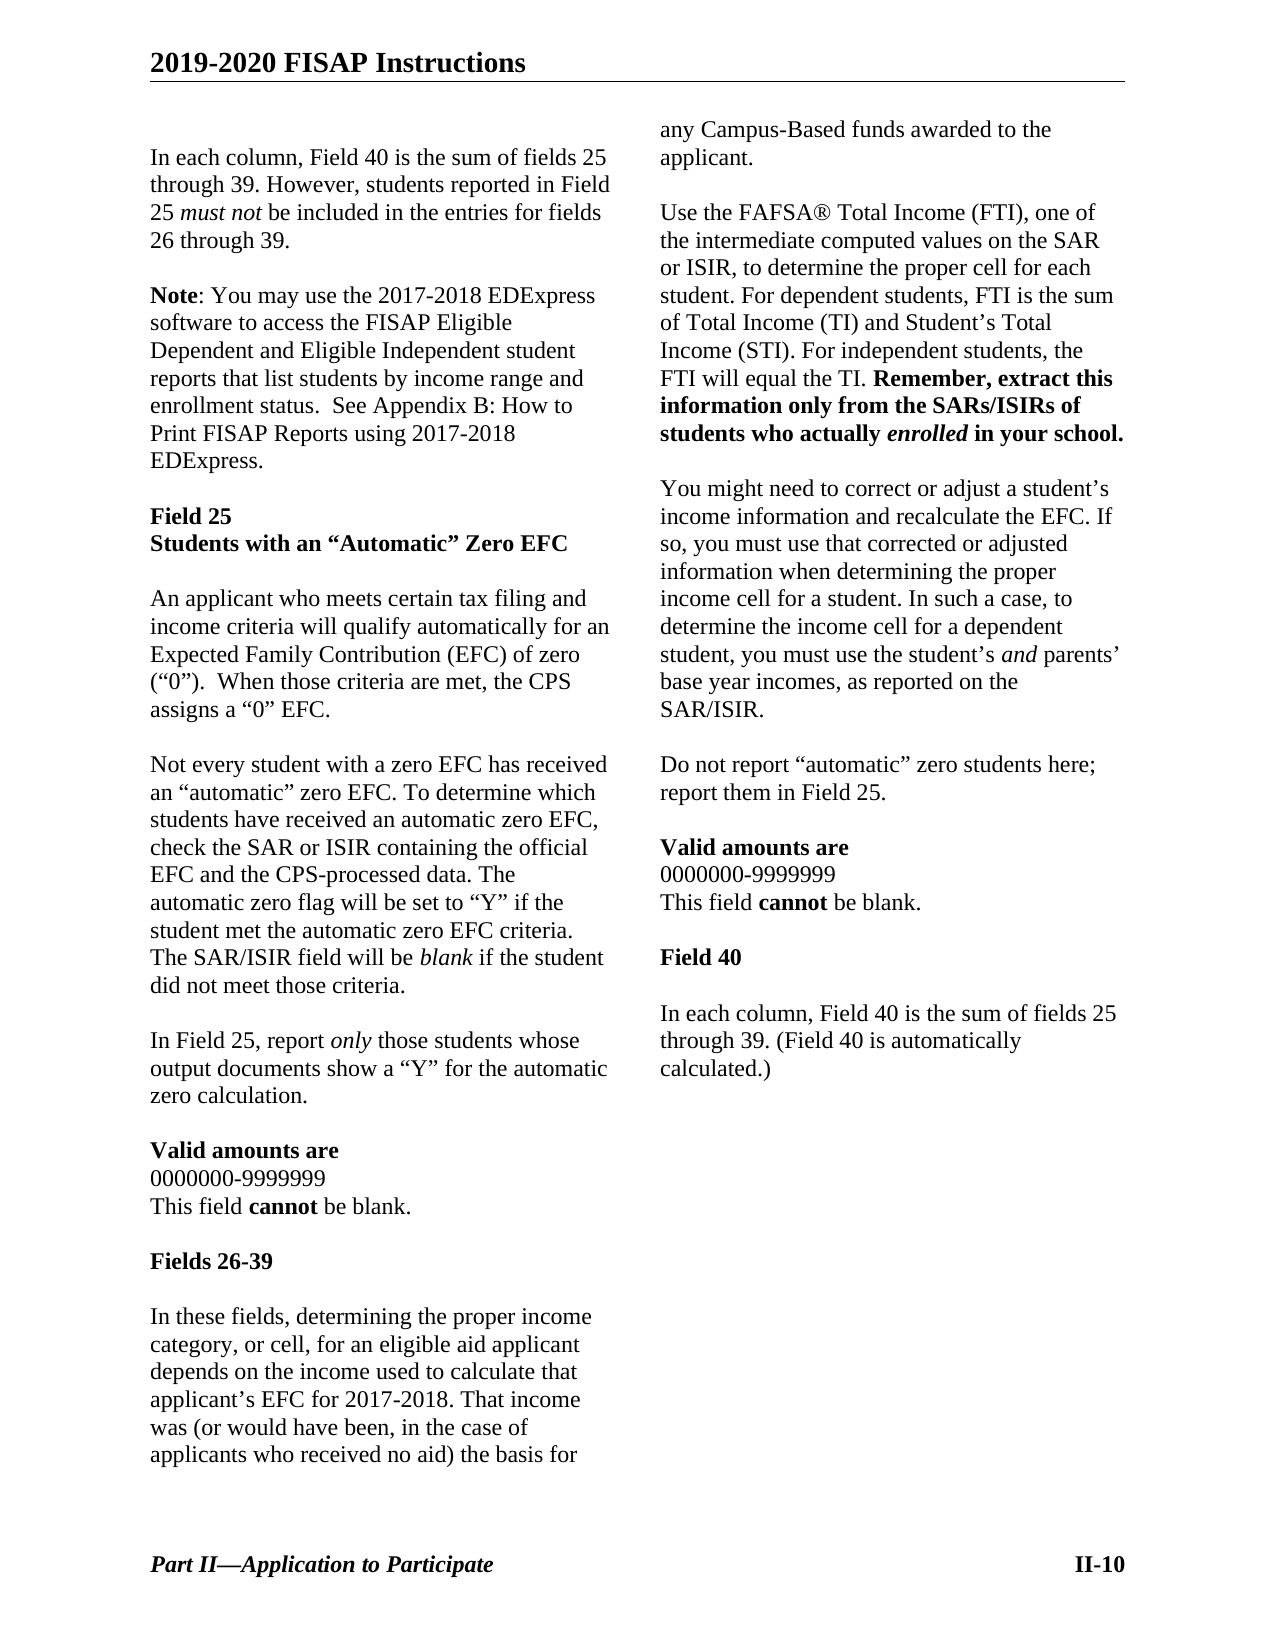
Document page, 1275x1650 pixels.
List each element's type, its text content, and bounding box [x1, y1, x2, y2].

text Field 25 [150, 502, 615, 529]
text Not every student with a zero EFC has received an “automatic” zero EFC. To determine which students have received an automatic zero EFC, check the SAR or ISIR containing the official EFC and the CPS-processed data. The automatic zero flag will be set to “Y” if the student met the automatic zero EFC criteria. The SAR/ISIR field will be blank if the student did not meet those criteria. [150, 750, 615, 998]
text Note: You may use the 2017-2018 EDExpress software to access the FISAP Eligible Dependent and Eligible Independent student reports that list students by income range and enrollment status. See Appendix B: How to Print FISAP Reports using 2017-2018 EDExpress. [150, 281, 615, 474]
text Fields 26-39 [150, 1247, 615, 1274]
text In these fields, determining the proper income category, or cell, for an eligible aid applicant depends on the income used to calculate that applicant’s EFC for 2017-2018. That income was (or would have been, in the case of applicants who received no aid) the basis for any Campus-Based funds awarded to the applicant. [150, 1302, 615, 1468]
text Do not report “automatic” zero students here; report them in Field 25. [660, 750, 1125, 805]
text 0000000-9999999 [660, 861, 1125, 888]
text In each column, Field 40 is the sum of fields 25 through 39. (Field 40 is automatically calculated.) [660, 998, 1125, 1081]
text An applicant who meets certain tax filing and income criteria will qualify automatically for an Expected Family Contribution (EFC) of zero (“0”). When those criteria are met, the CPS assigns a “0” EFC. [150, 584, 615, 722]
text 0000000-9999999 [150, 1164, 615, 1192]
text This field cannot be blank. [660, 888, 1125, 916]
text Students with an “Automatic” Zero EFC [150, 529, 615, 557]
text Valid amounts are [660, 833, 1125, 861]
text In Field 25, report only those students whose output documents show a “Y” for the automatic zero calculation. [150, 1026, 615, 1109]
text In these fields, determining the proper income category, or cell, for an eligible aid applicant depends on the income used to calculate that applicant’s EFC for 2017-2018. That income was (or would have been, in the case of applicants who received no aid) the basis for any Campus-Based funds awarded to the applicant. [660, 115, 1125, 170]
text Use the FAFSA® Total Income (FTI), one of the intermediate computed values on the SAR or ISIR, to determine the proper cell for each student. For dependent students, FTI is the sum of Total Income (TI) and Student’s Total Income (STI). For independent students, the FTI will equal the TI. Remember, extract this information only from the SARs/ISIRs of students who actually enrolled in your school. [660, 198, 1125, 446]
text Valid amounts are [150, 1137, 615, 1164]
text Field 40 [660, 943, 1125, 971]
text This field cannot be blank. [150, 1192, 615, 1219]
text You might need to correct or adjust a student’s income information and recalculate the EFC. If so, you must use that corrected or adjusted information when determining the proper income cell for a student. In such a case, to determine the income cell for a dependent student, you must use the student’s and parents’ base year incomes, as reported on the SAR/ISIR. [660, 474, 1125, 722]
text In each column, Field 40 is the sum of fields 25 through 39. However, students reported in Field 25 must not be included in the entries for fields 26 through 39. [150, 143, 615, 253]
